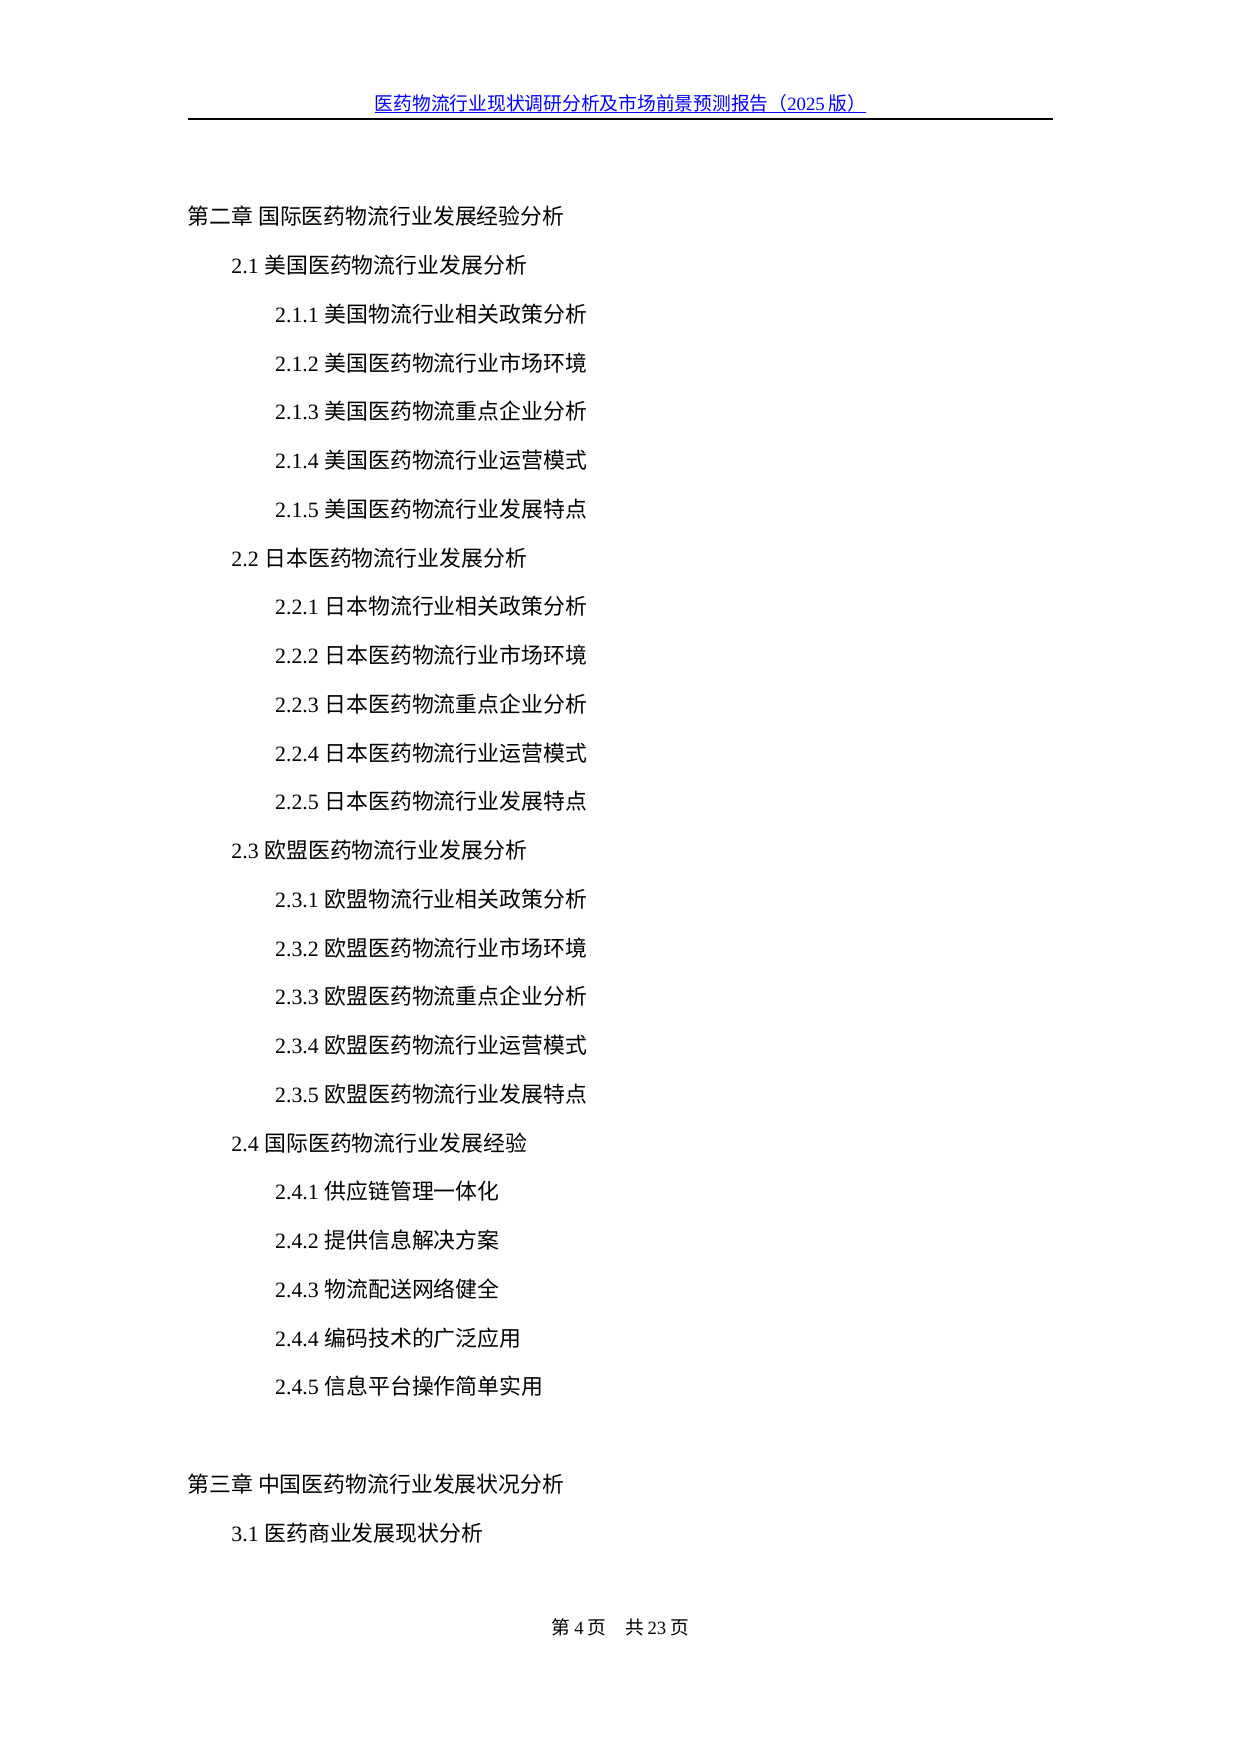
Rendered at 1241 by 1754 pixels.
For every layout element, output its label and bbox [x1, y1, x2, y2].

text [187, 150, 1053, 1548]
